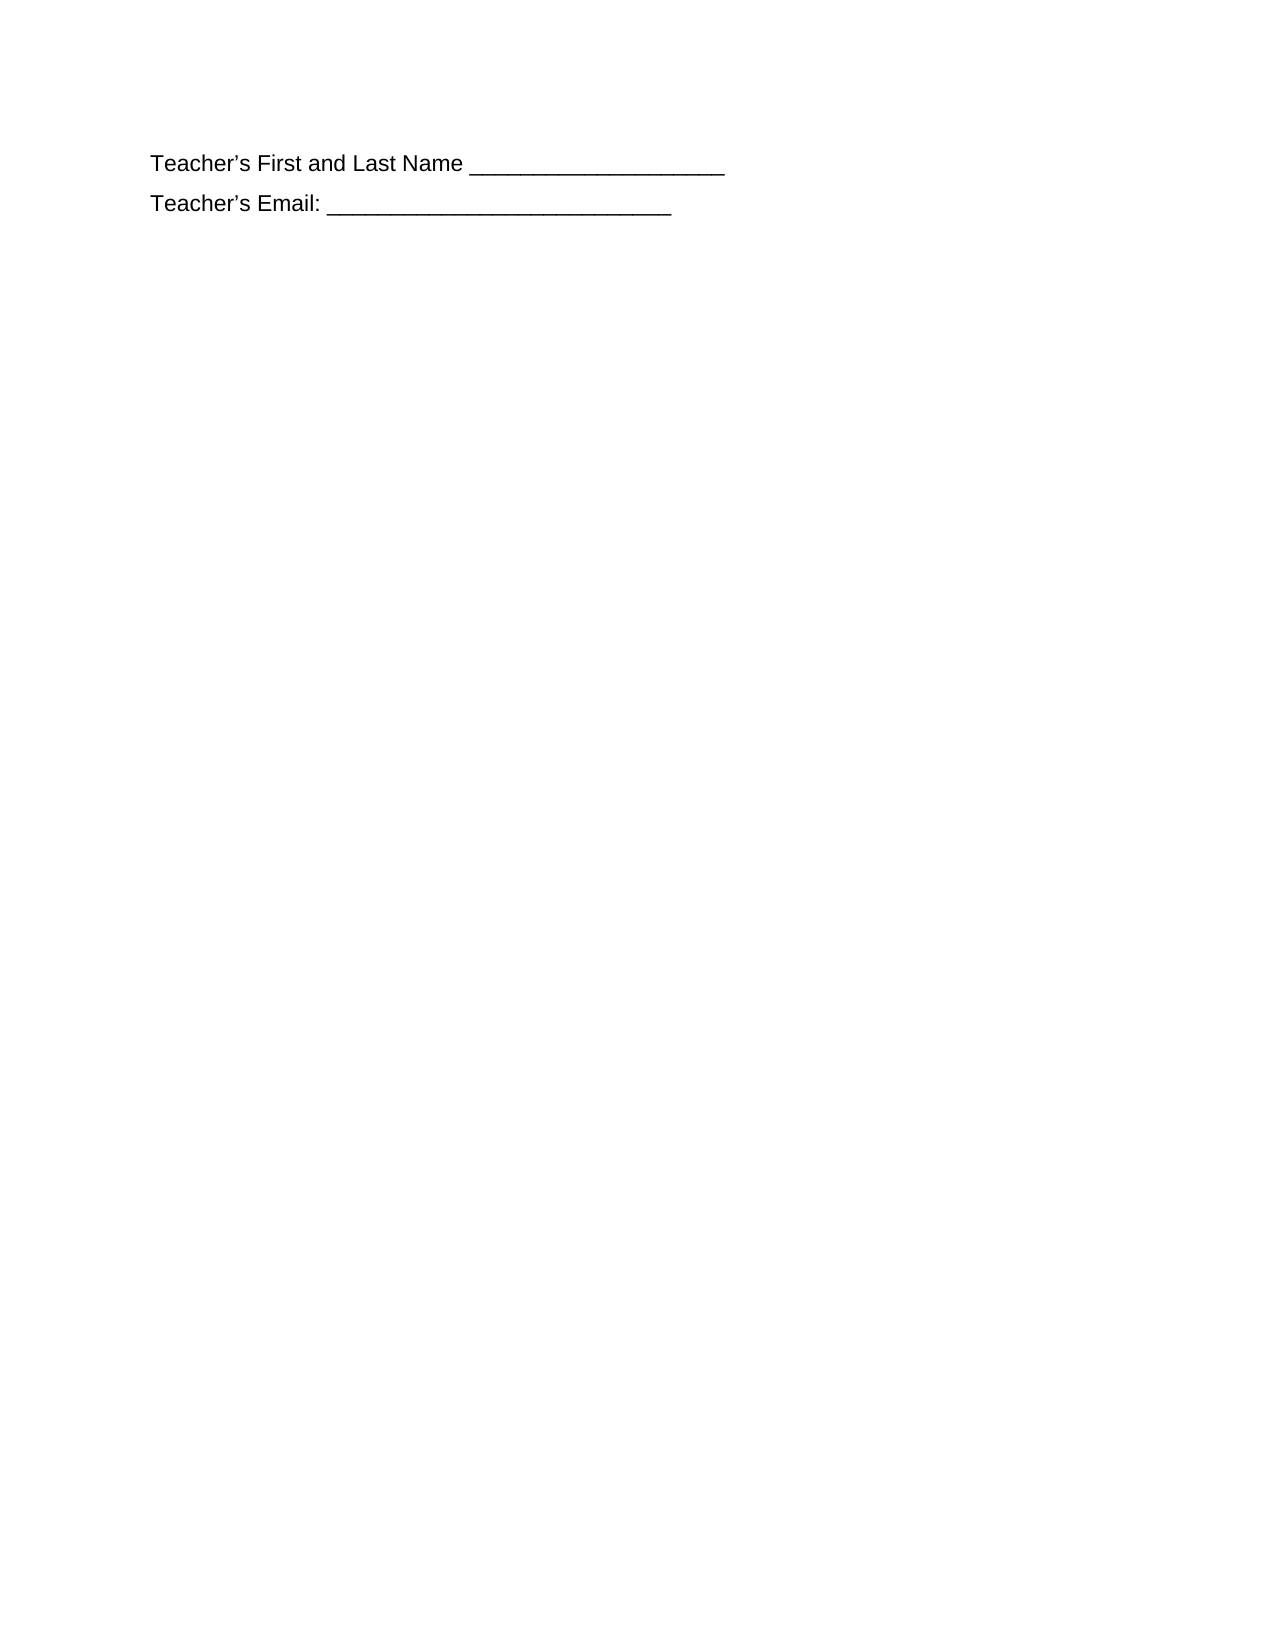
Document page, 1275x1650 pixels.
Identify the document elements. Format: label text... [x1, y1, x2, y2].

text Teacher’s First and Last Name ____________________ [150, 150, 1125, 176]
text Teacher’s Email: ___________________________ [150, 189, 1125, 216]
